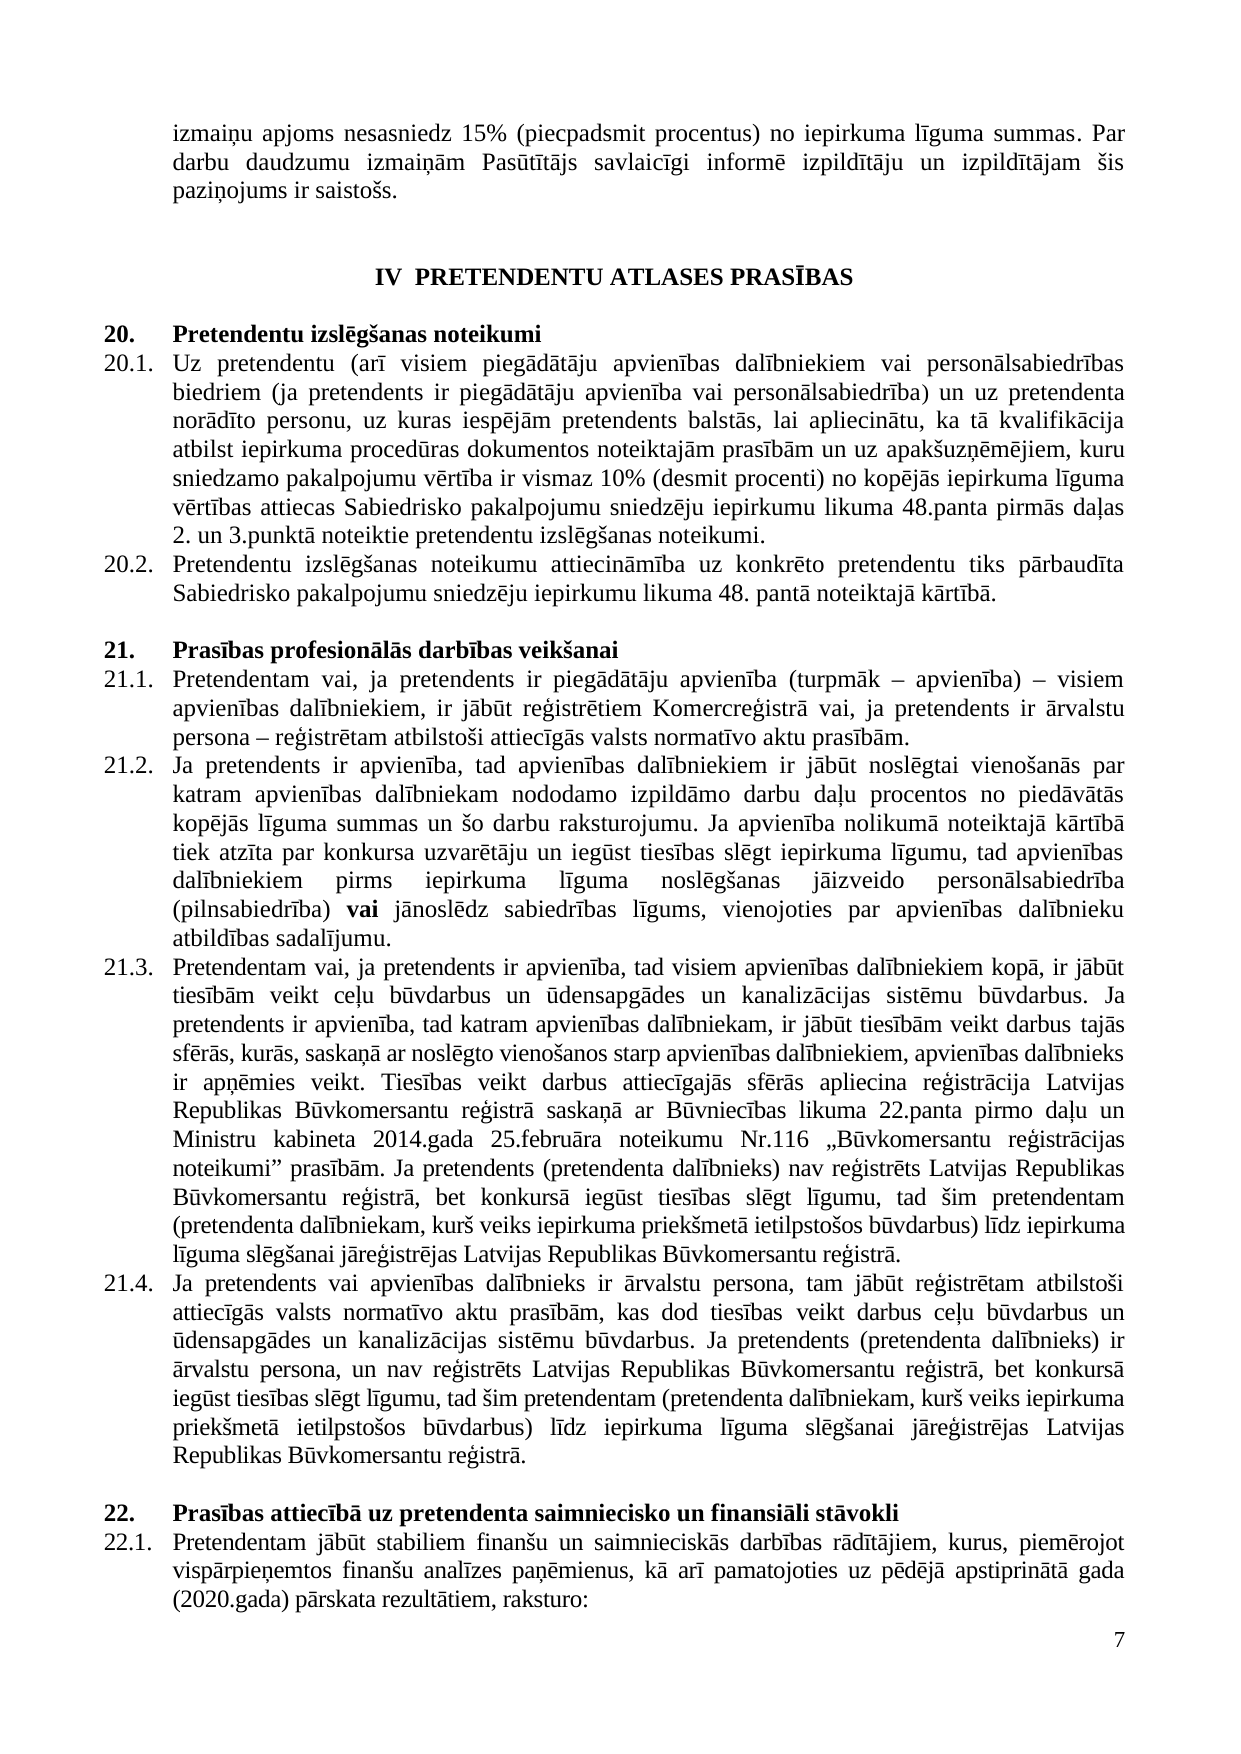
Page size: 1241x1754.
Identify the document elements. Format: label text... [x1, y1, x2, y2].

list Pretendentu izslēgšanas noteikumi [103, 319, 1125, 348]
text IV PRETENDENTU ATLASES PRASĪBAS [103, 262, 1125, 291]
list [103, 118, 1125, 204]
list Pretendentam vai, ja pretendents ir apvienība, tad visiem apvienības dalībniekiem kopā, ir jābūt tiesībām veikt ceļu būvdarbus un ūdensapgādes un kanalizācijas sistēmu būvdarbus. Ja pretendents ir apvienība, tad katram apvienības dalībniekam, ir jābūt tiesībām veikt darbus tajās sfērās, kurās, saskaņā ar noslēgto vienošanos starp apvienības dalībniekiem, apvienības dalībnieks ir apņēmies veikt. Tiesības veikt darbus attiecīgajās sfērās apliecina reģistrācija Latvijas Republikas Būvkomersantu reģistrā saskaņā ar Būvniecības likuma 22.panta pirmo daļu un Ministru kabineta 2014.gada 25.februāra noteikumu Nr.116 „Būvkomersantu reģistrācijas noteikumi” prasībām. Ja pretendents (pretendenta dalībnieks) nav reģistrēts Latvijas Republikas Būvkomersantu reģistrā, bet konkursā iegūst tiesības slēgt līgumu, tad šim pretendentam (pretendenta dalībniekam, kurš veiks iepirkuma priekšmetā ietilpstošos būvdarbus) līdz iepirkuma līguma slēgšanai jāreģistrējas Latvijas Republikas Būvkomersantu reģistrā. [103, 952, 1125, 1268]
list Pretendentam jābūt stabiliem finanšu un saimnieciskās darbības rādītājiem, kurus, piemērojot vispārpieņemtos finanšu analīzes paņēmienus, kā arī pamatojoties uz pēdējā apstiprinātā gada (2020.gada) pārskata rezultātiem, raksturo: [103, 1527, 1125, 1613]
list Prasības profesionālās darbības veikšanai [103, 636, 1125, 664]
list Pretendentam vai, ja pretendents ir piegādātāju apvienība (turpmāk – apvienība) – visiem apvienības dalībniekiem, ir jābūt reģistrētiem Komercreģistrā vai, ja pretendents ir ārvalstu persona – reģistrētam atbilstoši attiecīgās valsts normatīvo aktu prasībām. [103, 664, 1125, 751]
list Uz pretendentu (arī visiem piegādātāju apvienības dalībniekiem vai personālsabiedrības biedriem (ja pretendents ir piegādātāju apvienība vai personālsabiedrība) un uz pretendenta norādīto personu, uz kuras iespējām pretendents balstās, lai apliecinātu, ka tā kvalifikācija atbilst iepirkuma procedūras dokumentos noteiktajām prasībām un uz apakšuzņēmējiem, kuru sniedzamo pakalpojumu vērtība ir vismaz 10% (desmit procenti) no kopējās iepirkuma līguma vērtības attiecas Sabiedrisko pakalpojumu sniedzēju iepirkumu likuma 48.panta pirmās daļas 2. un 3.punktā noteiktie pretendentu izslēgšanas noteikumi. [103, 348, 1125, 549]
list Prasības attiecībā uz pretendenta saimniecisko un finansiāli stāvokli [103, 1498, 1125, 1527]
list Ja pretendents ir apvienība, tad apvienības dalībniekiem ir jābūt noslēgtai vienošanās par katram apvienības dalībniekam nododamo izpildāmo darbu daļu procentos no piedāvātās kopējās līguma summas un šo darbu raksturojumu. Ja apvienība nolikumā noteiktajā kārtībā tiek atzīta par konkursa uzvarētāju un iegūst tiesības slēgt iepirkuma līgumu, tad apvienības dalībniekiem pirms iepirkuma līguma noslēgšanas jāizveido personālsabiedrība (pilnsabiedrība) vai jānoslēdz sabiedrības līgums, vienojoties par apvienības dalībnieku atbildības sadalījumu. [103, 751, 1125, 952]
list Pretendentu izslēgšanas noteikumu attiecināmība uz konkrēto pretendentu tiks pārbaudīta Sabiedrisko pakalpojumu sniedzēju iepirkumu likuma 48. pantā noteiktajā kārtībā. [103, 549, 1125, 607]
list Ja pretendents vai apvienības dalībnieks ir ārvalstu persona, tam jābūt reģistrētam atbilstoši attiecīgās valsts normatīvo aktu prasībām, kas dod tiesības veikt darbus ceļu būvdarbus un ūdensapgādes un kanalizācijas sistēmu būvdarbus. Ja pretendents (pretendenta dalībnieks) ir ārvalstu persona, un nav reģistrēts Latvijas Republikas Būvkomersantu reģistrā, bet konkursā iegūst tiesības slēgt līgumu, tad šim pretendentam (pretendenta dalībniekam, kurš veiks iepirkuma priekšmetā ietilpstošos būvdarbus) līdz iepirkuma līguma slēgšanai jāreģistrējas Latvijas Republikas Būvkomersantu reģistrā. [103, 1268, 1125, 1469]
